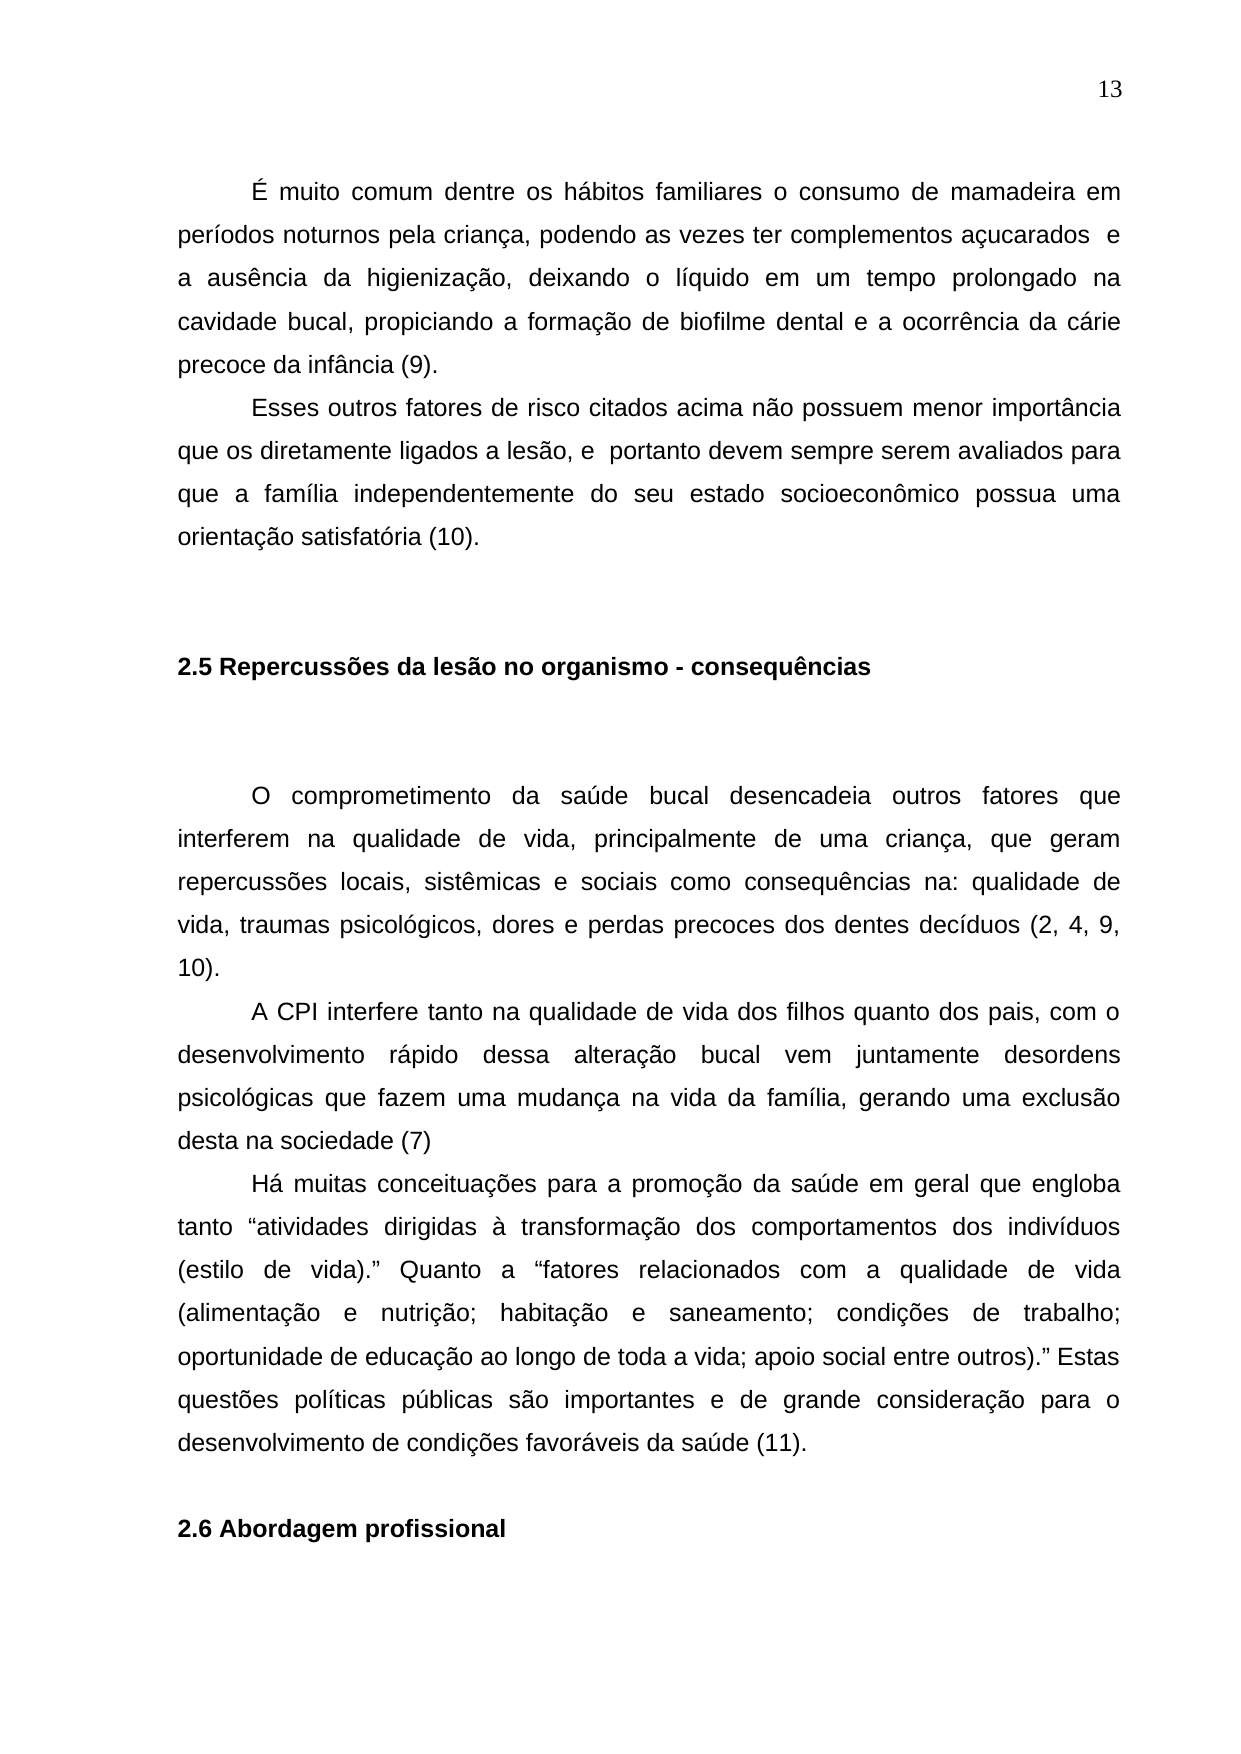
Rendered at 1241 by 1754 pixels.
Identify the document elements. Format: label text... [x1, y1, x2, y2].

text É muito comum dentre os hábitos familiares o consumo de mamadeira em períodos noturnos pela criança, podendo as vezes ter complementos açucarados e a ausência da higienização, deixando o líquido em um tempo prolongado na cavidade bucal, propiciando a formação de biofilme dental e a ocorrência da cárie precoce da infância (9). [177, 177, 1122, 378]
text A CPI interfere tanto na qualidade de vida dos filhos quanto dos pais, com o desenvolvimento rápido dessa alteração bucal vem juntamente desordens psicológicas que fazem uma mudança na vida da família, gerando uma exclusão desta na sociedade (7) [177, 997, 1122, 1155]
text Esses outros fatores de risco citados acima não possuem menor importância que os diretamente ligados a lesão, e portanto devem sempre serem avaliados para que a família independentemente do seu estado socioeconômico possua uma orientação satisfatória (10). [177, 393, 1122, 551]
text Há muitas conceituações para a promoção da saúde em geral que engloba tanto “atividades dirigidas à transformação dos comportamentos dos indivíduos (estilo de vida).” Quanto a “fatores relacionados com a qualidade de vida (alimentação e nutrição; habitação e saneamento; condições de trabalho; oportunidade de educação ao longo de toda a vida; apoio social entre outros).” Estas questões políticas públicas são importantes e de grande consideração para o desenvolvimento de condições favoráveis da saúde (11). [177, 1169, 1122, 1457]
text O comprometimento da saúde bucal desencadeia outros fatores que interferem na qualidade de vida, principalmente de uma criança, que geram repercussões locais, sistêmicas e sociais como consequências na: qualidade de vida, traumas psicológicos, dores e perdas precoces dos dentes decíduos (2, 4, 9, 10). [177, 781, 1122, 982]
text 2.5 Repercussões da lesão no organismo - consequências [177, 652, 1122, 680]
text 2.6 Abordagem profissional [177, 1514, 1122, 1543]
